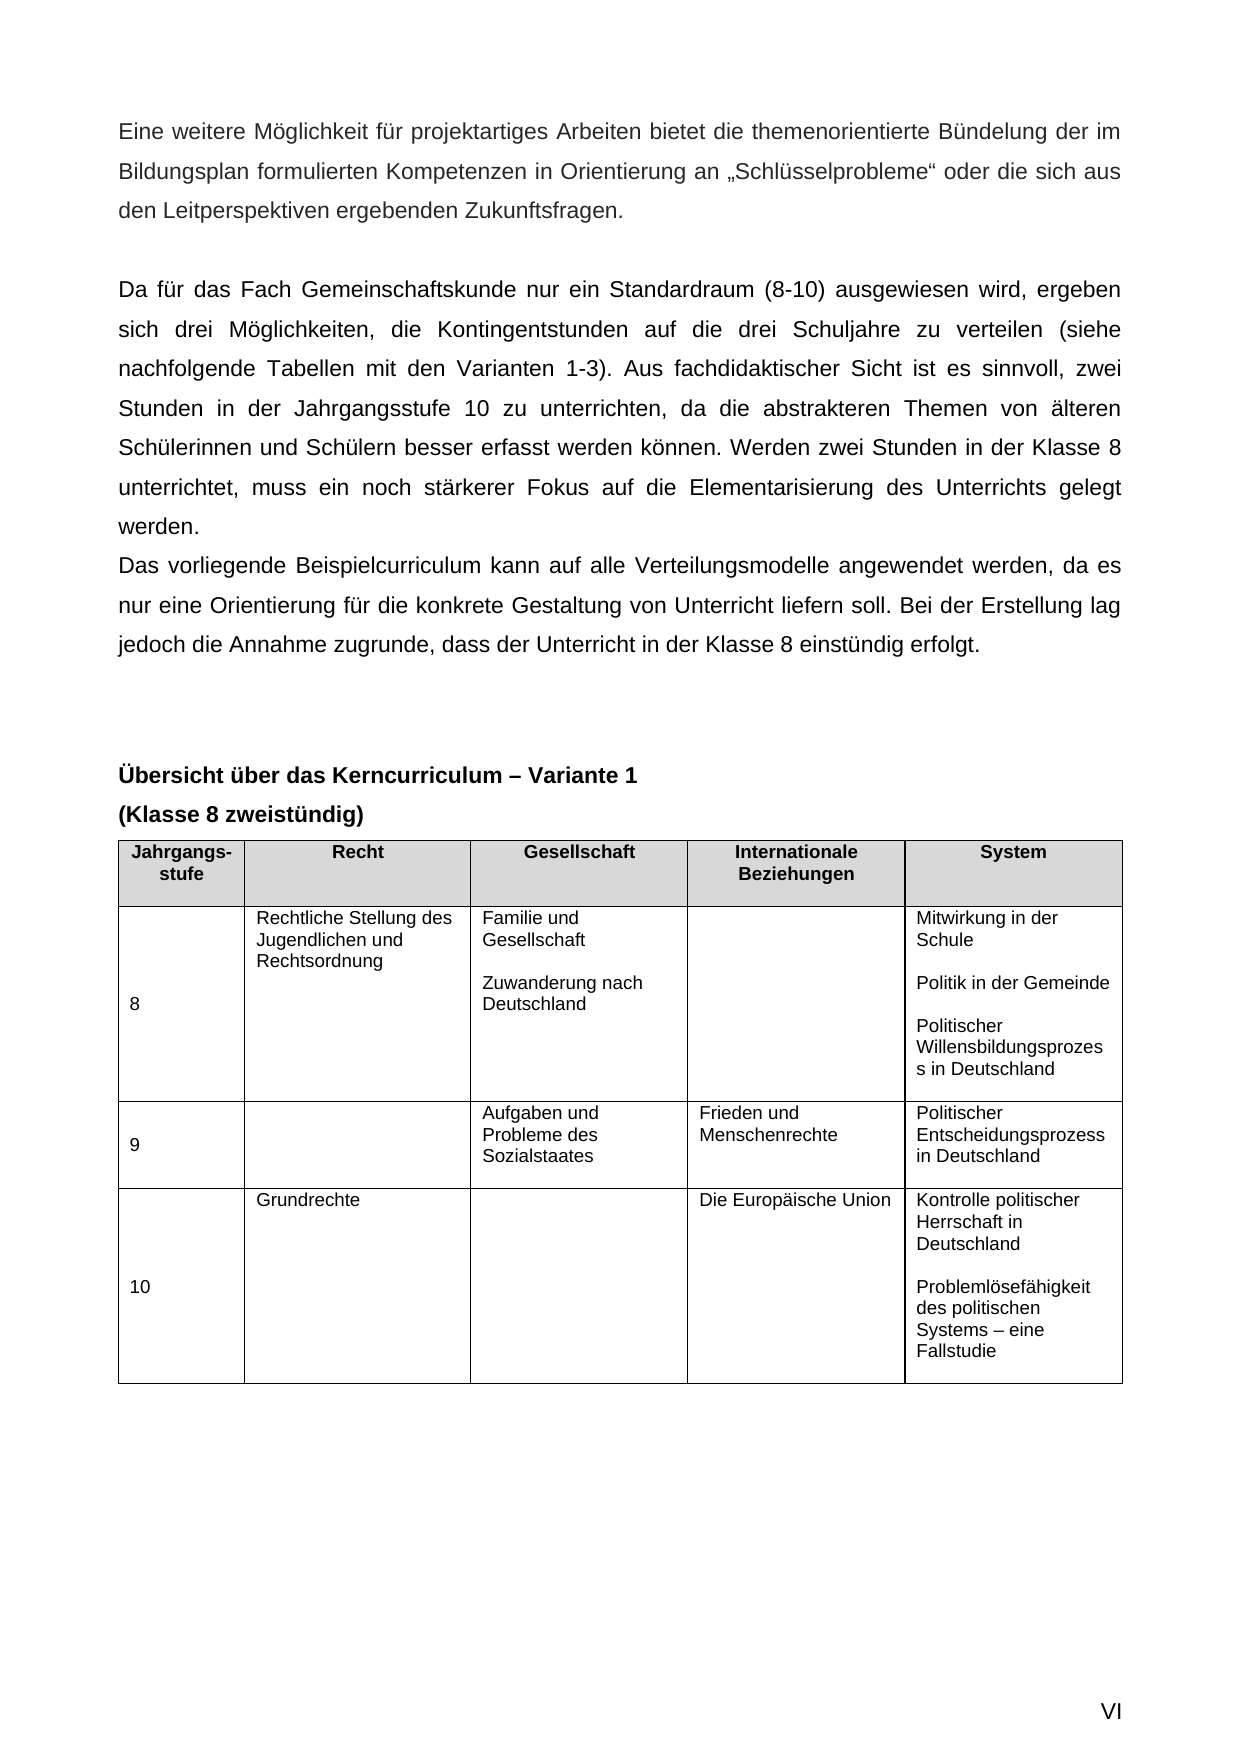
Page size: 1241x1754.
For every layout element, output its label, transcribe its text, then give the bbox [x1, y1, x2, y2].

table_cell [688, 907, 904, 1101]
table_cell Kontrolle politischer Herrschaft in Deutschland Problemlösefähigkeit des politischen Systems – eine Fallstudie [906, 1189, 1122, 1383]
text Eine weitere Möglichkeit für projektartiges Arbeiten bietet die themenorientierte Bündelung der im Bildungsplan formulierten Kompetenzen in Orientierung an „Schlüsselprobleme“ oder die sich aus den Leitperspektiven ergebenden Zukunftsfragen. [118, 118, 1122, 223]
table_cell Rechtliche Stellung des Jugendlichen und Rechtsordnung [245, 907, 470, 1101]
table_header Recht [245, 841, 470, 906]
table_header Internationale Beziehungen [688, 841, 904, 906]
table_cell Familie und Gesellschaft Zuwanderung nach Deutschland [471, 907, 687, 1101]
table_cell Grundrechte [245, 1189, 470, 1383]
table_cell Frieden und Menschenrechte [688, 1102, 904, 1188]
table_cell Aufgaben und Probleme des Sozialstaates [471, 1102, 687, 1188]
table_cell 9 [119, 1102, 244, 1188]
table_cell Politischer Entscheidungsprozess in Deutschland [906, 1102, 1122, 1188]
table_cell [471, 1189, 687, 1383]
table_cell Die Europäische Union [688, 1189, 904, 1383]
table_header Gesellschaft [471, 841, 687, 906]
table_cell [245, 1102, 470, 1188]
table_header Jahrgangs-stufe [119, 841, 244, 906]
text Übersicht über das Kerncurriculum – Variante 1 [118, 762, 1122, 789]
text (Klasse 8 zweistündig) [118, 801, 1122, 828]
table_cell 10 [119, 1189, 244, 1383]
table_cell Mitwirkung in der Schule Politik in der Gemeinde Politischer Willensbildungsprozess in Deutschland [906, 907, 1122, 1101]
text Da für das Fach Gemeinschaftskunde nur ein Standardraum (8-10) ausgewiesen wird, ergeben sich drei Möglichkeiten, die Kontingentstunden auf die drei Schuljahre zu verteilen (siehe nachfolgende Tabellen mit den Varianten 1-3). Aus fachdidaktischer Sicht ist es sinnvoll, zwei Stunden in der Jahrgangsstufe 10 zu unterrichten, da die abstrakteren Themen von älteren Schülerinnen und Schülern besser erfasst werden können. Werden zwei Stunden in der Klasse 8 unterrichtet, muss ein noch stärkerer Fokus auf die Elementarisierung des Unterrichts gelegt werden. [118, 276, 1122, 539]
text Das vorliegende Beispielcurriculum kann auf alle Verteilungsmodelle angewendet werden, da es nur eine Orientierung für die konkrete Gestaltung von Unterricht liefern soll. Bei der Erstellung lag jedoch die Annahme zugrunde, dass der Unterricht in der Klasse 8 einstündig erfolgt. [118, 552, 1122, 658]
table_header System [906, 841, 1122, 906]
table_cell 8 [119, 907, 244, 1101]
